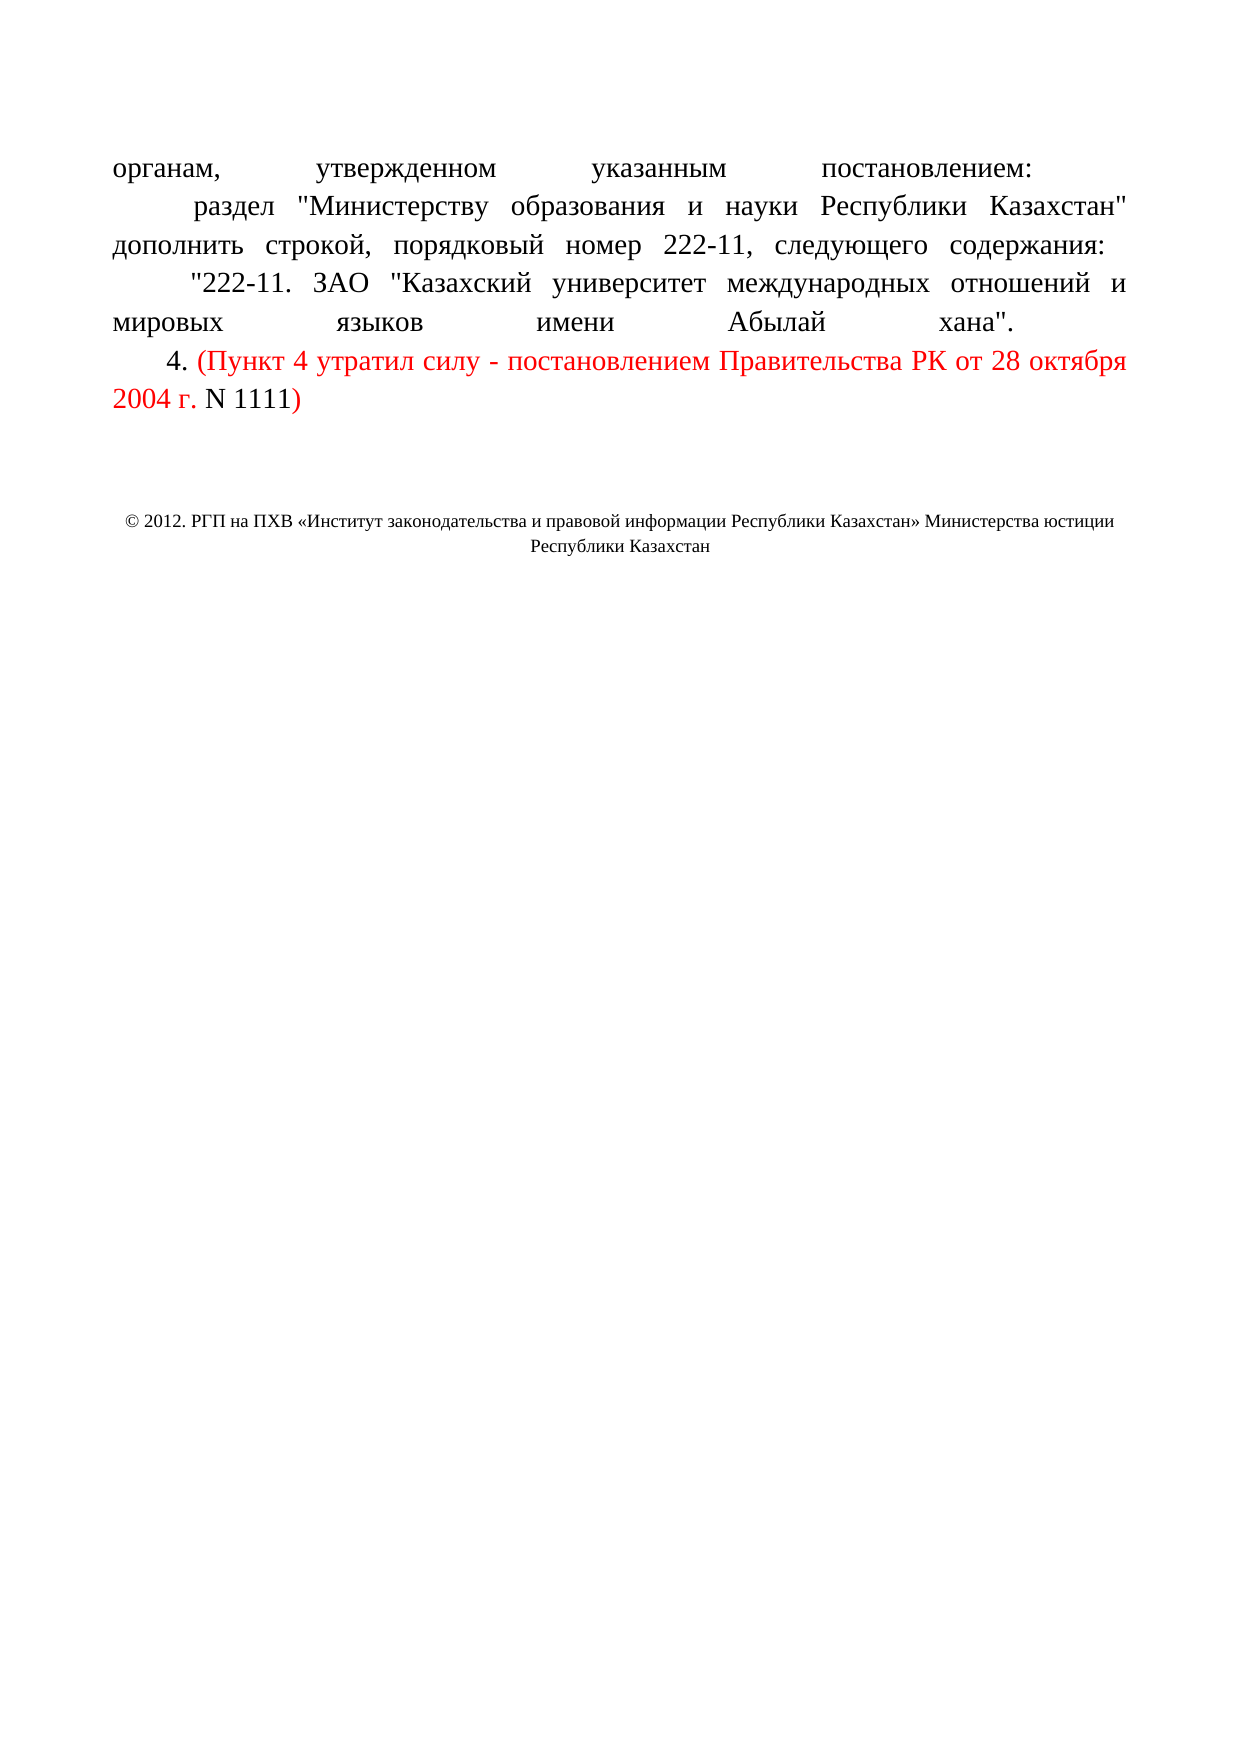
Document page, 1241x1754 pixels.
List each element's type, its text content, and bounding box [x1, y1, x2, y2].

text © 2012. РГП на ПХВ «Институт законодательства и правовой информации Республики Казахстан» Министерства юстиции Республики Казахстан [112, 510, 1128, 557]
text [112, 150, 1128, 415]
